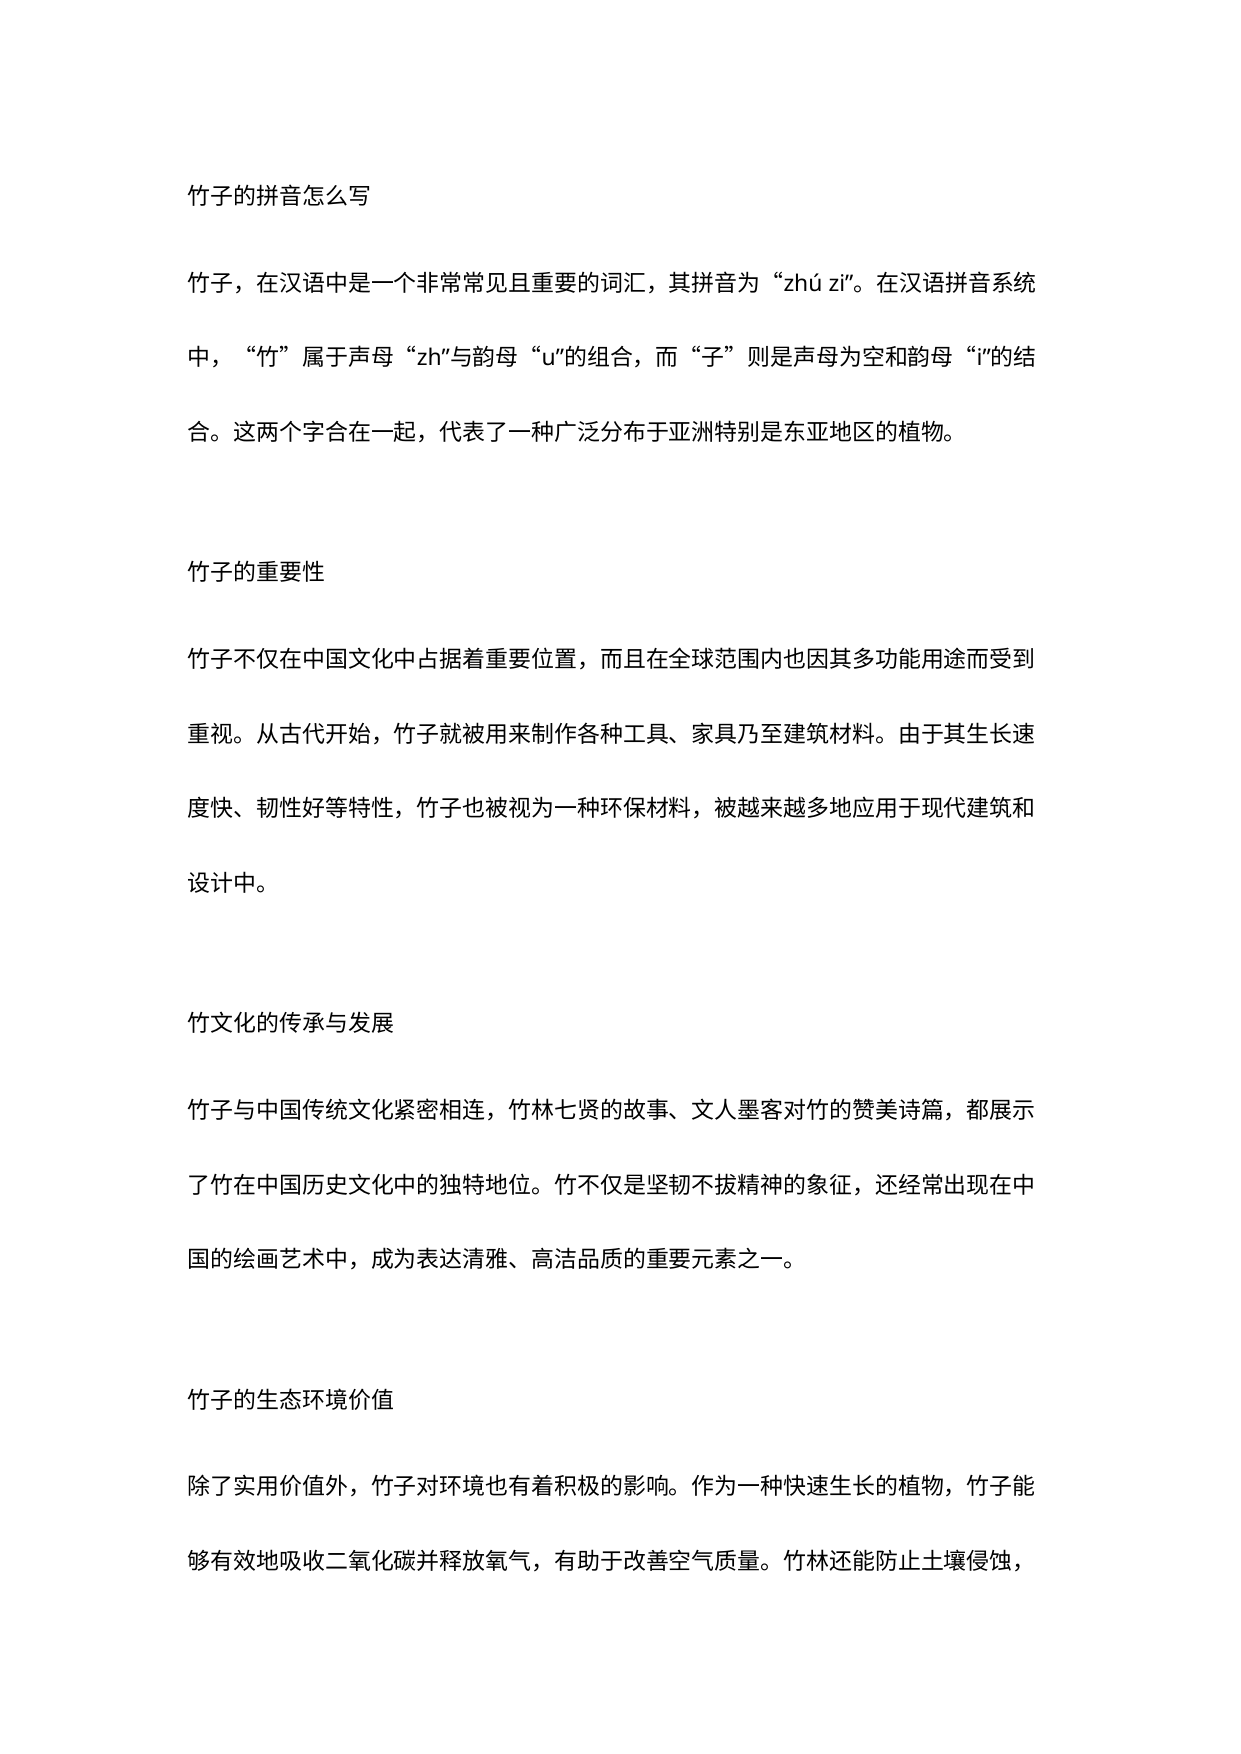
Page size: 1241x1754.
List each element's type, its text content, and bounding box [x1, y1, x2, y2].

text 竹子的拼音怎么写 [187, 162, 1053, 227]
text 竹文化的传承与发展 [187, 989, 1053, 1054]
text 竹子的生态环境价值 [187, 1366, 1053, 1431]
text 竹子的重要性 [187, 538, 1053, 603]
text 竹子与中国传统文化紧密相连，竹林七贤的故事、文人墨客对竹的赞美诗篇，都展示了竹在中国历史文化中的独特地位。竹不仅是坚韧不拔精神的象征，还经常出现在中国的绘画艺术中，成为表达清雅、高洁品质的重要元素之一。 [187, 1076, 1053, 1290]
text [187, 1452, 1053, 1592]
text 竹子，在汉语中是一个非常常见且重要的词汇，其拼音为“zhú zi”。在汉语拼音系统中，“竹”属于声母“zh”与韵母“u”的组合，而“子”则是声母为空和韵母“i”的结合。这两个字合在一起，代表了一种广泛分布于亚洲特别是东亚地区的植物。 [187, 248, 1053, 463]
text 竹子不仅在中国文化中占据着重要位置，而且在全球范围内也因其多功能用途而受到重视。从古代开始，竹子就被用来制作各种工具、家具乃至建筑材料。由于其生长速度快、韧性好等特性，竹子也被视为一种环保材料，被越来越多地应用于现代建筑和设计中。 [187, 625, 1053, 914]
